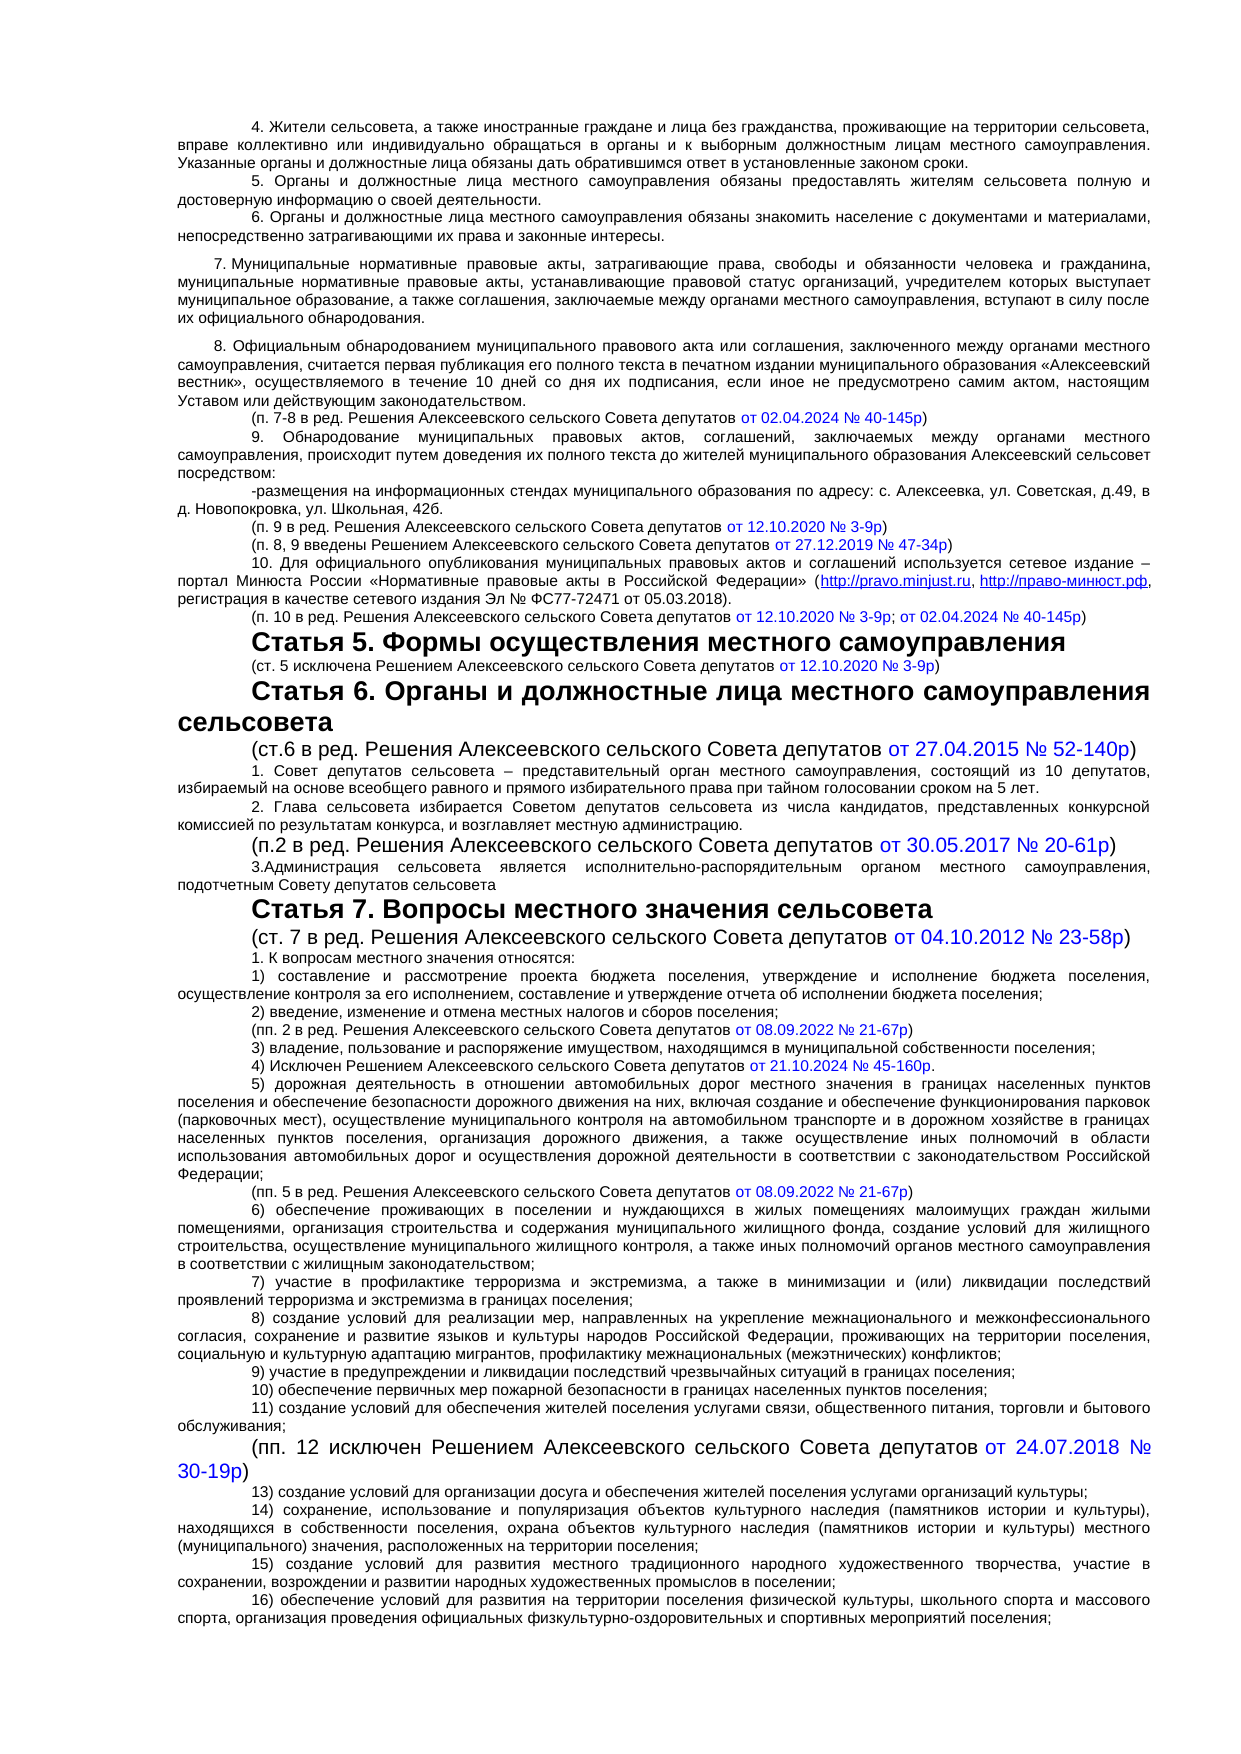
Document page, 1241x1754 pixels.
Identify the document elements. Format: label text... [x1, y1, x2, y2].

text (ст. 5 исключена Решением Алексеевского сельского Совета депутатов от 12.10.2020 № 3-9р) [177, 657, 1152, 675]
text 7) участие в профилактике терроризма и экстремизма, а также в минимизации и (или) ликвидации последствий проявлений терроризма и экстремизма в границах поселения; [177, 1273, 1152, 1309]
text 10. Для официального опубликования муниципальных правовых актов и соглашений используется сетевое издание – портал Минюста России «Нормативные правовые акты в Российской Федерации» (http://pravo.minjust.ru, http://право-минюст.рф, регистрация в качестве сетевого издания Эл № ФС77-72471 от 05.03.2018). [177, 553, 1152, 607]
text 2. Глава сельсовета избирается Советом депутатов сельсовета из числа кандидатов, представленных конкурсной комиссией по результатам конкурса, и возглавляет местную администрацию. [177, 797, 1152, 833]
text 14) сохранение, использование и популяризация объектов культурного наследия (памятников истории и культуры), находящихся в собственности поселения, охрана объектов культурного наследия (памятников истории и культуры) местного (муниципального) значения, расположенных на территории поселения; [177, 1501, 1152, 1555]
text (пп. 5 в ред. Решения Алексеевского сельского Совета депутатов от 08.09.2022 № 21-67р) [177, 1183, 1152, 1201]
text (пп. 2 в ред. Решения Алексеевского сельского Совета депутатов от 08.09.2022 № 21-67р) [177, 1021, 1152, 1039]
text Статья 6. Органы и должностные лица местного самоуправления сельсовета [177, 675, 1152, 737]
text 1. Совет депутатов сельсовета – представительный орган местного самоуправления, состоящий из 10 депутатов, избираемый на основе всеобщего равного и прямого избирательного права при тайном голосовании сроком на 5 лет. [177, 761, 1152, 797]
text 7. Муниципальные нормативные правовые акты, затрагивающие права, свободы и обязанности человека и гражданина, муниципальные нормативные правовые акты, устанавливающие правовой статус организаций, учредителем которых выступает муниципальное образование, а также соглашения, заключаемые между органами местного самоуправления, вступают в силу после их официального обнародования. [177, 255, 1152, 327]
text 15) создание условий для развития местного традиционного народного художественного творчества, участие в сохранении, возрождении и развитии народных художественных промыслов в поселении; [177, 1555, 1152, 1591]
text 8. Официальным обнародованием муниципального правового акта или соглашения, заключенного между органами местного самоуправления, считается первая публикация его полного текста в печатном издании муниципального образования «Алексеевский вестник», осуществляемого в течение 10 дней со дня их подписания, если иное не предусмотрено самим актом, настоящим Уставом или действующим законодательством. [177, 337, 1152, 409]
text (п. 9 в ред. Решения Алексеевского сельского Совета депутатов от 12.10.2020 № 3-9р) [177, 517, 1152, 535]
text 4) Исключен Решением Алексеевского сельского Совета депутатов от 21.10.2024 № 45-160р. [177, 1057, 1152, 1075]
text 5. Органы и должностные лица местного самоуправления обязаны предоставлять жителям сельсовета полную и достоверную информацию о своей деятельности. [177, 172, 1152, 208]
text 3.Администрация сельсовета является исполнительно-распорядительным органом местного самоуправления, подотчетным Совету депутатов сельсовета [177, 857, 1152, 893]
text Статья 7. Вопросы местного значения сельсовета [177, 893, 1152, 924]
text (п. 7-8 в ред. Решения Алексеевского сельского Совета депутатов от 02.04.2024 № 40-145р) [177, 409, 1152, 427]
text 16) обеспечение условий для развития на территории поселения физической культуры, школьного спорта и массового спорта, организация проведения официальных физкультурно-оздоровительных и спортивных мероприятий поселения; [177, 1591, 1152, 1627]
text -размещения на информационных стендах муниципального образования по адресу: с. Алексеевка, ул. Советская, д.49, в д. Новопокровка, ул. Школьная, 42б. [177, 481, 1152, 517]
text 10) обеспечение первичных мер пожарной безопасности в границах населенных пунктов поселения; [177, 1381, 1152, 1399]
text 6. Органы и должностные лица местного самоуправления обязаны знакомить население с документами и материалами, непосредственно затрагивающими их права и законные интересы. [177, 208, 1152, 244]
text (пп. 12 исключен Решением Алексеевского сельского Совета депутатов от 24.07.2018 № 30-19р) [177, 1435, 1152, 1483]
text (п. 8, 9 введены Решением Алексеевского сельского Совета депутатов от 27.12.2019 № 47-34р) [177, 535, 1152, 553]
text 9. Обнародование муниципальных правовых актов, соглашений, заключаемых между органами местного самоуправления, происходит путем доведения их полного текста до жителей муниципального образования Алексеевский сельсовет посредством: [177, 427, 1152, 481]
text 1) составление и рассмотрение проекта бюджета поселения, утверждение и исполнение бюджета поселения, осуществление контроля за его исполнением, составление и утверждение отчета об исполнении бюджета поселения; [177, 967, 1152, 1003]
text 3) владение, пользование и распоряжение имуществом, находящимся в муниципальной собственности поселения; [177, 1039, 1152, 1057]
text 8) создание условий для реализации мер, направленных на укрепление межнационального и межконфессионального согласия, сохранение и развитие языков и культуры народов Российской Федерации, проживающих на территории поселения, социальную и культурную адаптацию мигрантов, профилактику межнациональных (межэтнических) конфликтов; [177, 1309, 1152, 1363]
text 4. Жители сельсовета, а также иностранные граждане и лица без гражданства, проживающие на территории сельсовета, вправе коллективно или индивидуально обращаться в органы и к выборным должностным лицам местного самоуправления. Указанные органы и должностные лица обязаны дать обратившимся ответ в установленные законом сроки. [177, 118, 1152, 172]
text 13) создание условий для организации досуга и обеспечения жителей поселения услугами организаций культуры; [177, 1483, 1152, 1501]
text (ст. 7 в ред. Решения Алексеевского сельского Совета депутатов от 04.10.2012 № 23-58р) [177, 924, 1152, 948]
text (ст.6 в ред. Решения Алексеевского сельского Совета депутатов от 27.04.2015 № 52-140р) [177, 737, 1152, 761]
text 5) дорожная деятельность в отношении автомобильных дорог местного значения в границах населенных пунктов поселения и обеспечение безопасности дорожного движения на них, включая создание и обеспечение функционирования парковок (парковочных мест), осуществление муниципального контроля на автомобильном транспорте и в дорожном хозяйстве в границах населенных пунктов поселения, организация дорожного движения, а также осуществление иных полномочий в области использования автомобильных дорог и осуществления дорожной деятельности в соответствии с законодательством Российской Федерации; [177, 1075, 1152, 1183]
text 6) обеспечение проживающих в поселении и нуждающихся в жилых помещениях малоимущих граждан жилыми помещениями, организация строительства и содержания муниципального жилищного фонда, создание условий для жилищного строительства, осуществление муниципального жилищного контроля, а также иных полномочий органов местного самоуправления в соответствии с жилищным законодательством; [177, 1201, 1152, 1273]
text (п.2 в ред. Решения Алексеевского сельского Совета депутатов от 30.05.2017 № 20-61р) [177, 833, 1152, 857]
text 9) участие в предупреждении и ликвидации последствий чрезвычайных ситуаций в границах поселения; [177, 1363, 1152, 1381]
text 2) введение, изменение и отмена местных налогов и сборов поселения; [177, 1003, 1152, 1021]
text Статья 5. Формы осуществления местного самоуправления [177, 626, 1152, 657]
text 1. К вопросам местного значения относятся: [177, 948, 1152, 967]
text (п. 10 в ред. Решения Алексеевского сельского Совета депутатов от 12.10.2020 № 3-9р; от 02.04.2024 № 40-145р) [177, 607, 1152, 626]
text 11) создание условий для обеспечения жителей поселения услугами связи, общественного питания, торговли и бытового обслуживания; [177, 1399, 1152, 1435]
